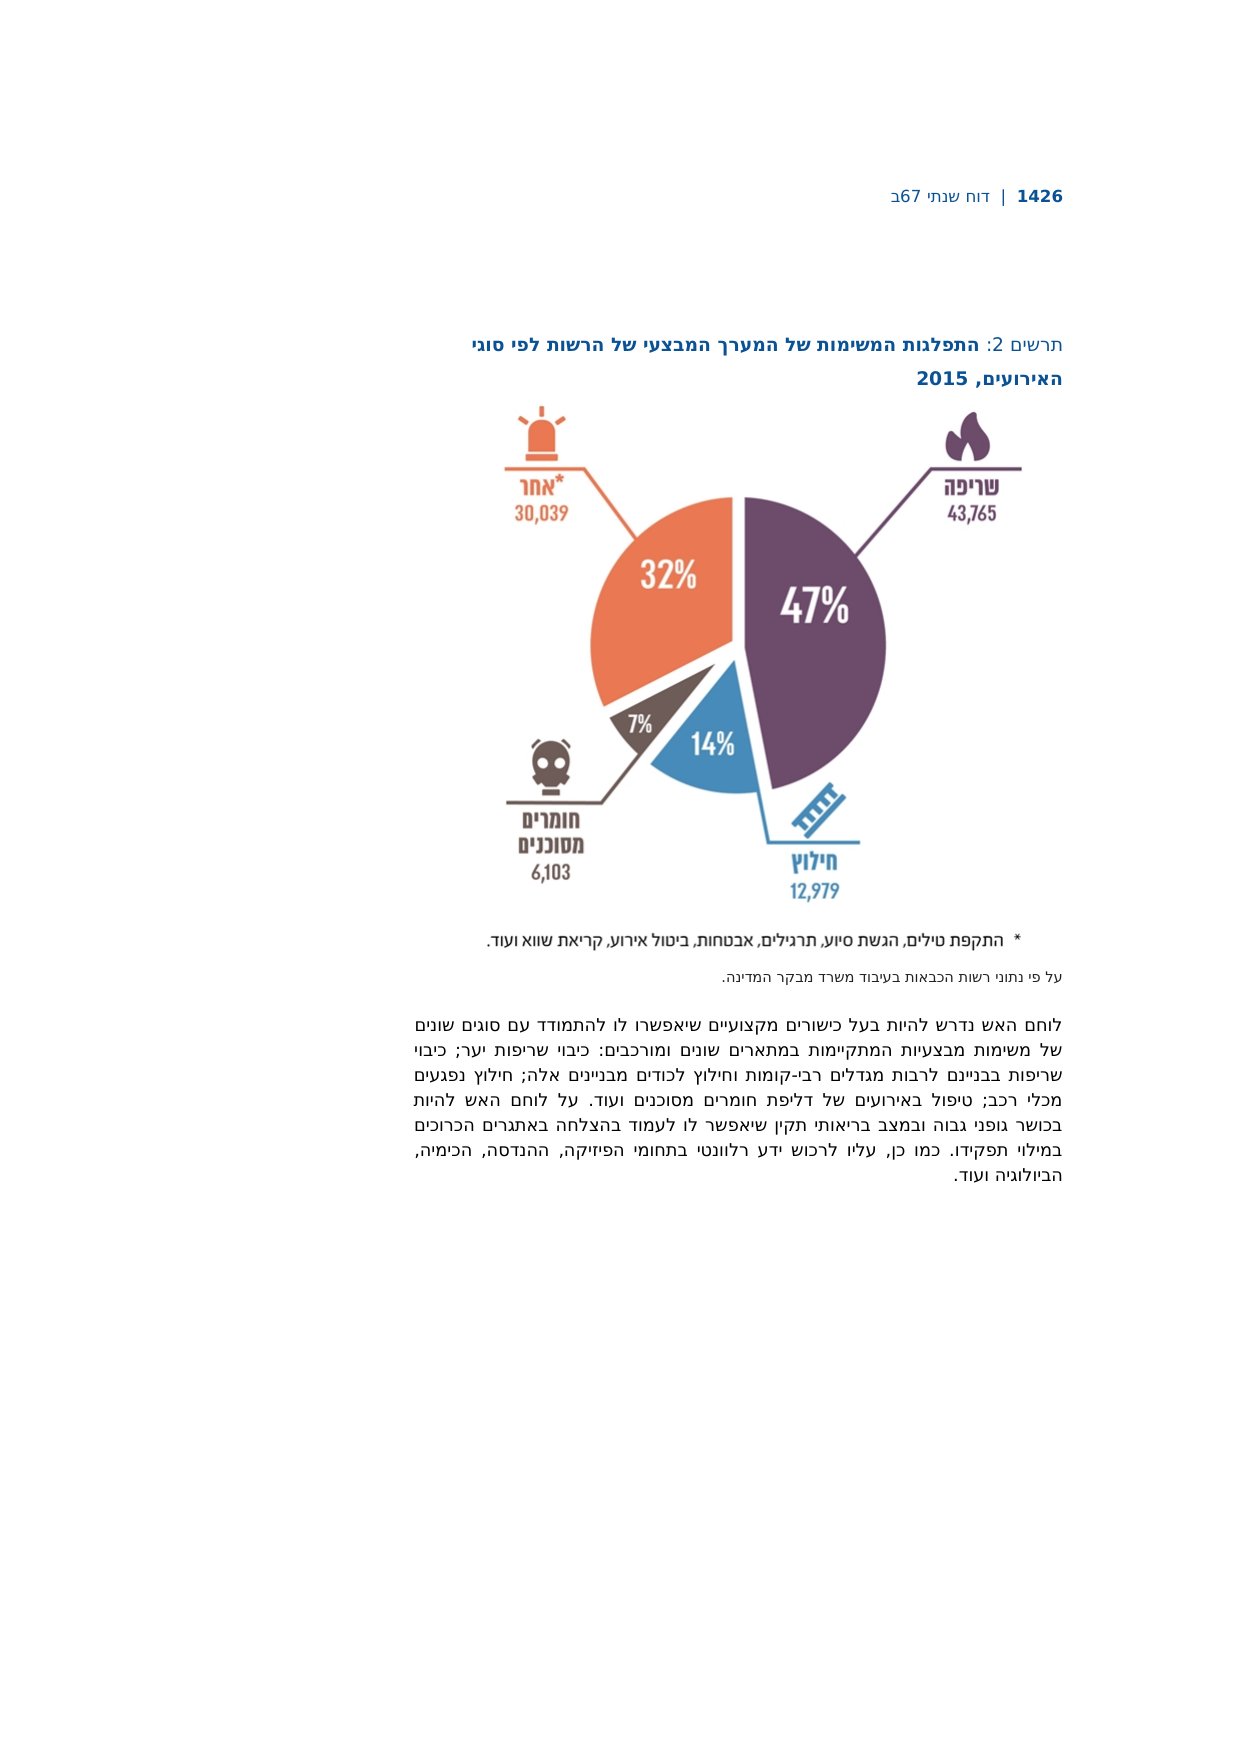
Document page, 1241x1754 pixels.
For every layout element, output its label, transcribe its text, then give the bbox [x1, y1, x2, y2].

picture [413, 404, 1063, 954]
text תרשים 2: התפלגות המשימות של המערך המבצעי של הרשות לפי סוגי האירועים, 2015 [413, 325, 1063, 392]
text על פי נתוני רשות הכבאות בעיבוד משרד מבקר המדינה. [413, 966, 1063, 987]
text לוחם האש נדרש להיות בעל כישורים מקצועיים שיאפשרו לו להתמודד עם סוגים שונים של משימות מבצעיות המתקיימות במתארים שונים ומורכבים: כיבוי שריפות יער; כיבוי שריפות בבניינם לרבות מגדלים רבי-קומות וחילוץ לכודים מבניינים אלה; חילוץ נפגעים מכלי רכב; טיפול באירועים של דליפת חומרים מסוכנים ועוד. על לוחם האש להיות בכושר גופני גבוה ובמצב בריאותי תקין שיאפשר לו לעמוד בהצלחה באתגרים הכרוכים במילוי תפקידו. כמו כן, עליו לרכוש ידע רלוונטי בתחומי הפיזיקה, ההנדסה, הכימיה, הביולוגיה ועוד. [413, 1012, 1063, 1187]
